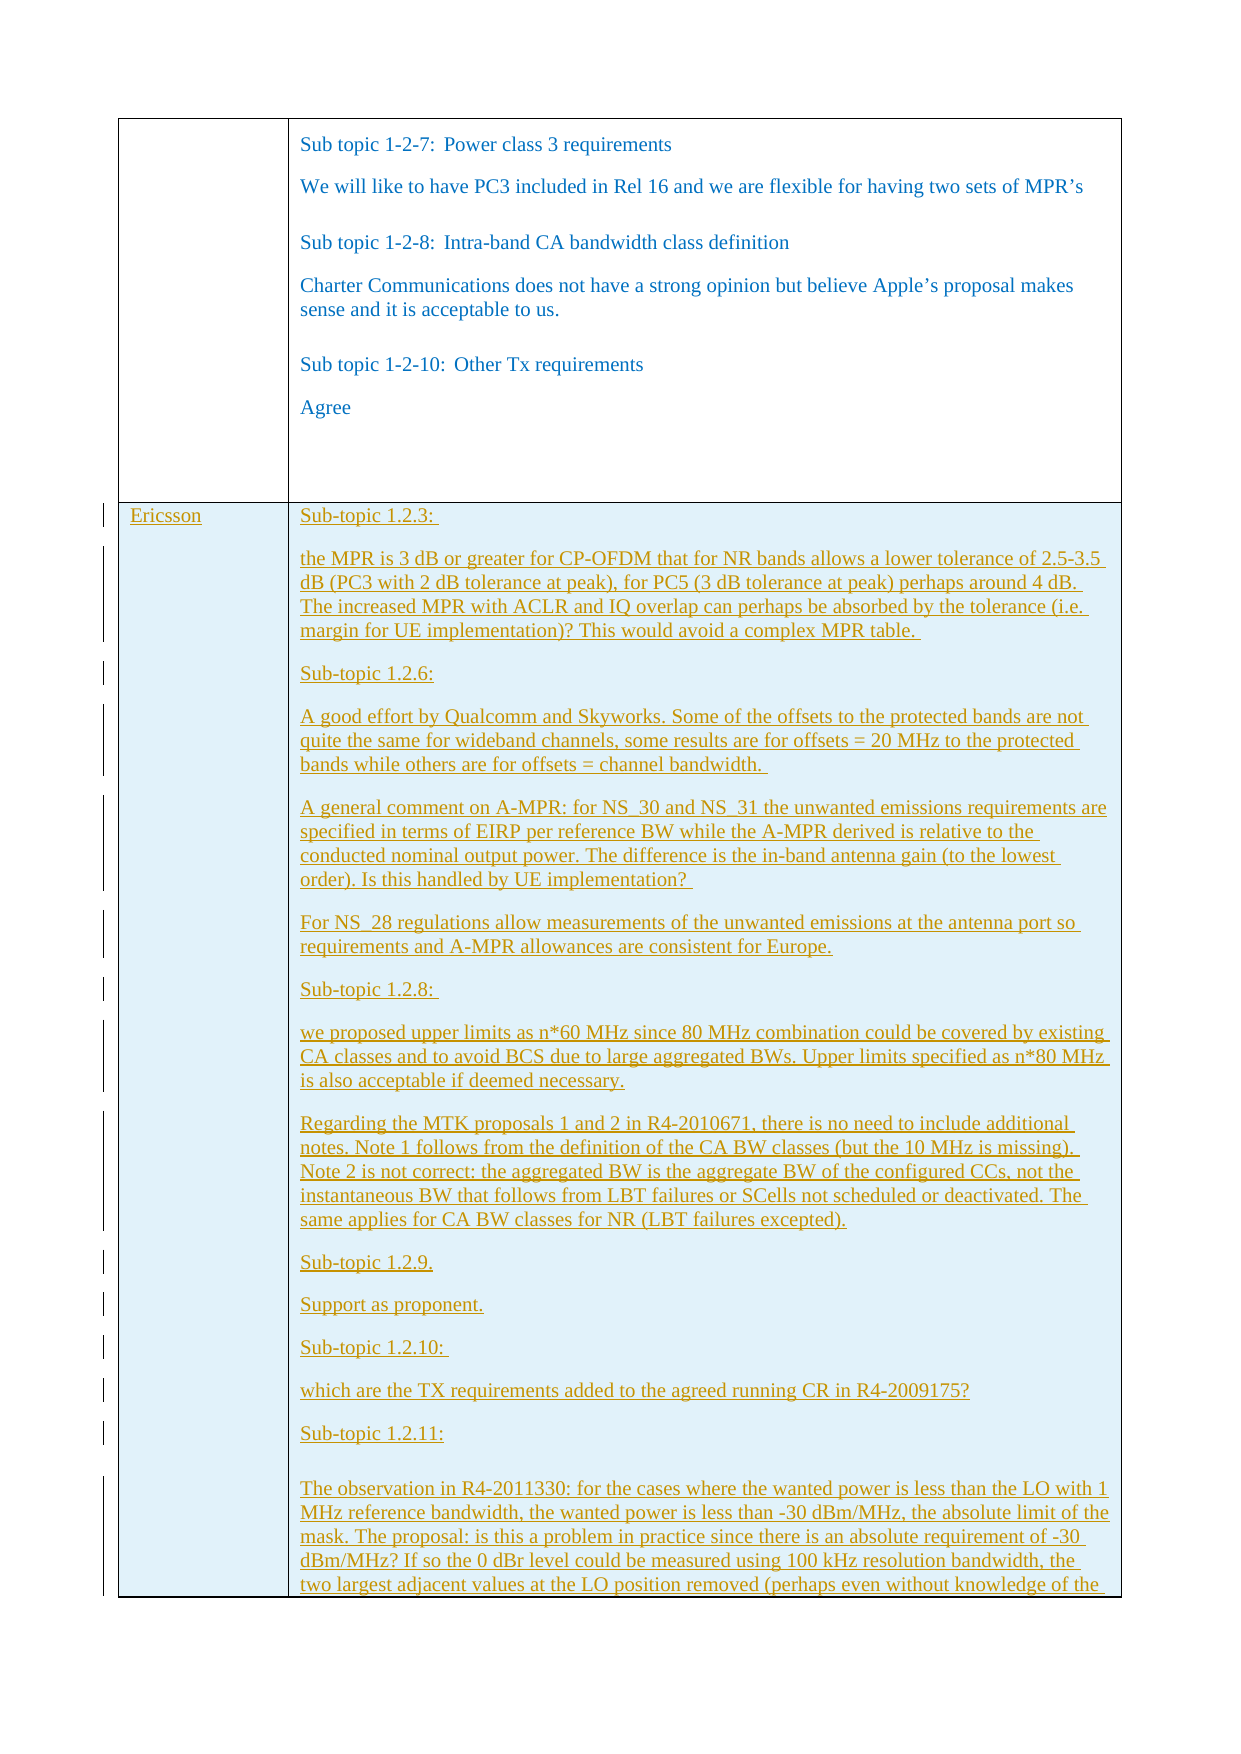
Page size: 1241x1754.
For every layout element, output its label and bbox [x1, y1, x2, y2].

table_cell [289, 119, 1121, 502]
table_cell [119, 119, 288, 502]
